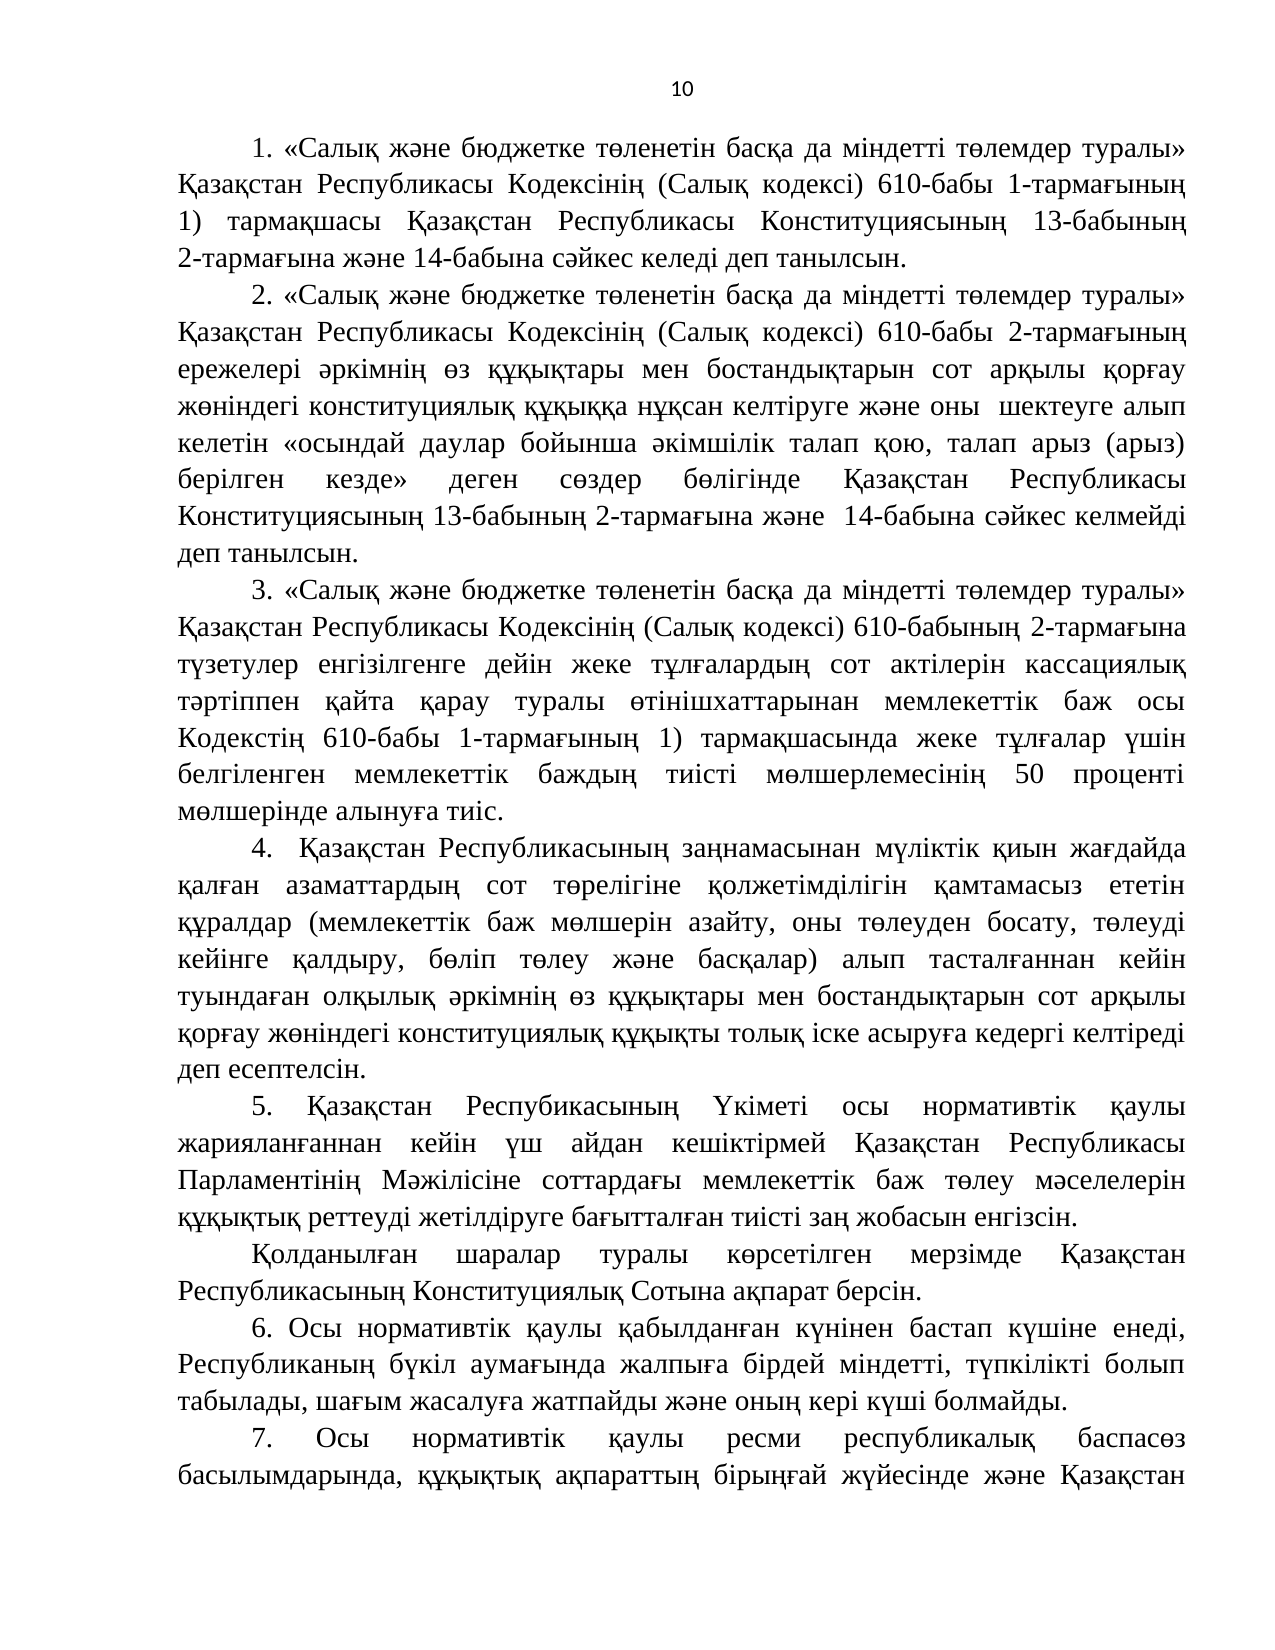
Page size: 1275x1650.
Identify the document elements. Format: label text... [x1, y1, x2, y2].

text 2. «Салық және бюджетке төленетін басқа да міндетті төлемдер туралы» Қазақстан Республикасы Кодексінің (Салық кодексі) 610-бабы 2-тармағының ережелері әркімнің өз құқықтары мен бостандықтарын сот арқылы қорғау жөніндегі конституциялық құқыққа нұқсан келтіруге және оны шектеуге алып келетін «осындай даулар бойынша әкімшілік талап қою, талап арыз (арыз) берілген кезде» деген сөздер бөлігінде Қазақстан Республикасы Конституциясының 13-бабының 2-тармағына және 14-бабына сәйкес келмейді деп танылсын. [177, 277, 1186, 569]
text 3. «Салық және бюджетке төленетін басқа да міндетті төлемдер туралы» Қазақстан Республикасы Кодексінің (Салық кодексі) 610-бабының 2-тармағына түзетулер енгізілгенге дейін жеке тұлғалардың сот актілерін кассациялық тәртіппен қайта қарау туралы өтінішхаттарынан мемлекеттік баж осы Кодекстің 610-бабы 1-тармағының 1) тармақшасында жеке тұлғалар үшін белгіленген мемлекеттік баждың тиісті мөлшерлемесінің 50 проценті мөлшерінде алынуға тиіс. [177, 716, 1186, 757]
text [177, 1420, 1186, 1491]
text 3. «Салық және бюджетке төленетін басқа да міндетті төлемдер туралы» Қазақстан Республикасы Кодексінің (Салық кодексі) 610-бабының 2-тармағына түзетулер енгізілгенге дейін жеке тұлғалардың сот актілерін кассациялық тәртіппен қайта қарау туралы өтінішхаттарынан мемлекеттік баж осы Кодекстің 610-бабы 1-тармағының 1) тармақшасында жеке тұлғалар үшін белгіленген мемлекеттік баждың тиісті мөлшерлемесінің 50 проценті мөлшерінде алынуға тиіс. [177, 572, 1186, 683]
text 4. Қазақстан Республикасының заңнамасынан мүліктік қиын жағдайда қалған азаматтардың сот төрелігіне қолжетімділігін қамтамасыз ететін құралдар (мемлекеттік баж мөлшерін азайту, оны төлеуден босату, төлеуді кейінге қалдыру, бөліп төлеу және басқалар) алып тасталғаннан кейін туындаған олқылық әркімнің өз құқықтары мен бостандықтарын сот арқылы қорғау жөніндегі конституциялық құқықты толық іске асыруға кедергі келтіреді деп есептелсін. [177, 830, 1186, 1085]
text Қолданылған шаралар туралы көрсетілген мерзімде Қазақстан Республикасының Конституциялық Сотына ақпарат берсін. [177, 1236, 1186, 1306]
text 6. Осы нормативтік қаулы қабылданған күнінен бастап күшіне енеді, Республиканың бүкіл аумағында жалпыға бірдей міндетті, түпкілікті болып табылады, шағым жасалуға жатпайды және оның кері күші болмайды. [177, 1380, 1186, 1417]
text 6. Осы нормативтік қаулы қабылданған күнінен бастап күшіне енеді, Республиканың бүкіл аумағында жалпыға бірдей міндетті, түпкілікті болып табылады, шағым жасалуға жатпайды және оның кері күші болмайды. [177, 1310, 1186, 1347]
text 5. Қазақстан Респубикасының Үкіметі осы нормативтік қаулы жарияланғаннан кейін үш айдан кешіктірмей Қазақстан Республикасы Парламентінің Мәжілісіне соттардағы мемлекеттік баж төлеу мәселелерін құқықтық реттеуді жетілдіруге бағытталған тиісті заң жобасын енгізсін. [177, 1088, 1186, 1233]
text 3. «Салық және бюджетке төленетін басқа да міндетті төлемдер туралы» Қазақстан Республикасы Кодексінің (Салық кодексі) 610-бабының 2-тармағына түзетулер енгізілгенге дейін жеке тұлғалардың сот актілерін кассациялық тәртіппен қайта қарау туралы өтінішхаттарынан мемлекеттік баж осы Кодекстің 610-бабы 1-тармағының 1) тармақшасында жеке тұлғалар үшін белгіленген мемлекеттік баждың тиісті мөлшерлемесінің 50 проценті мөлшерінде алынуға тиіс. [177, 790, 1186, 827]
text 1. «Салық және бюджетке төленетін басқа да міндетті төлемдер туралы» Қазақстан Республикасы Кодексінің (Салық кодексі) 610-бабы 1-тармағының 1) тармақшасы Қазақстан Республикасы Конституциясының 13-бабының 2-тармағына және 14-бабына сәйкес келеді деп танылсын. [177, 130, 1186, 274]
